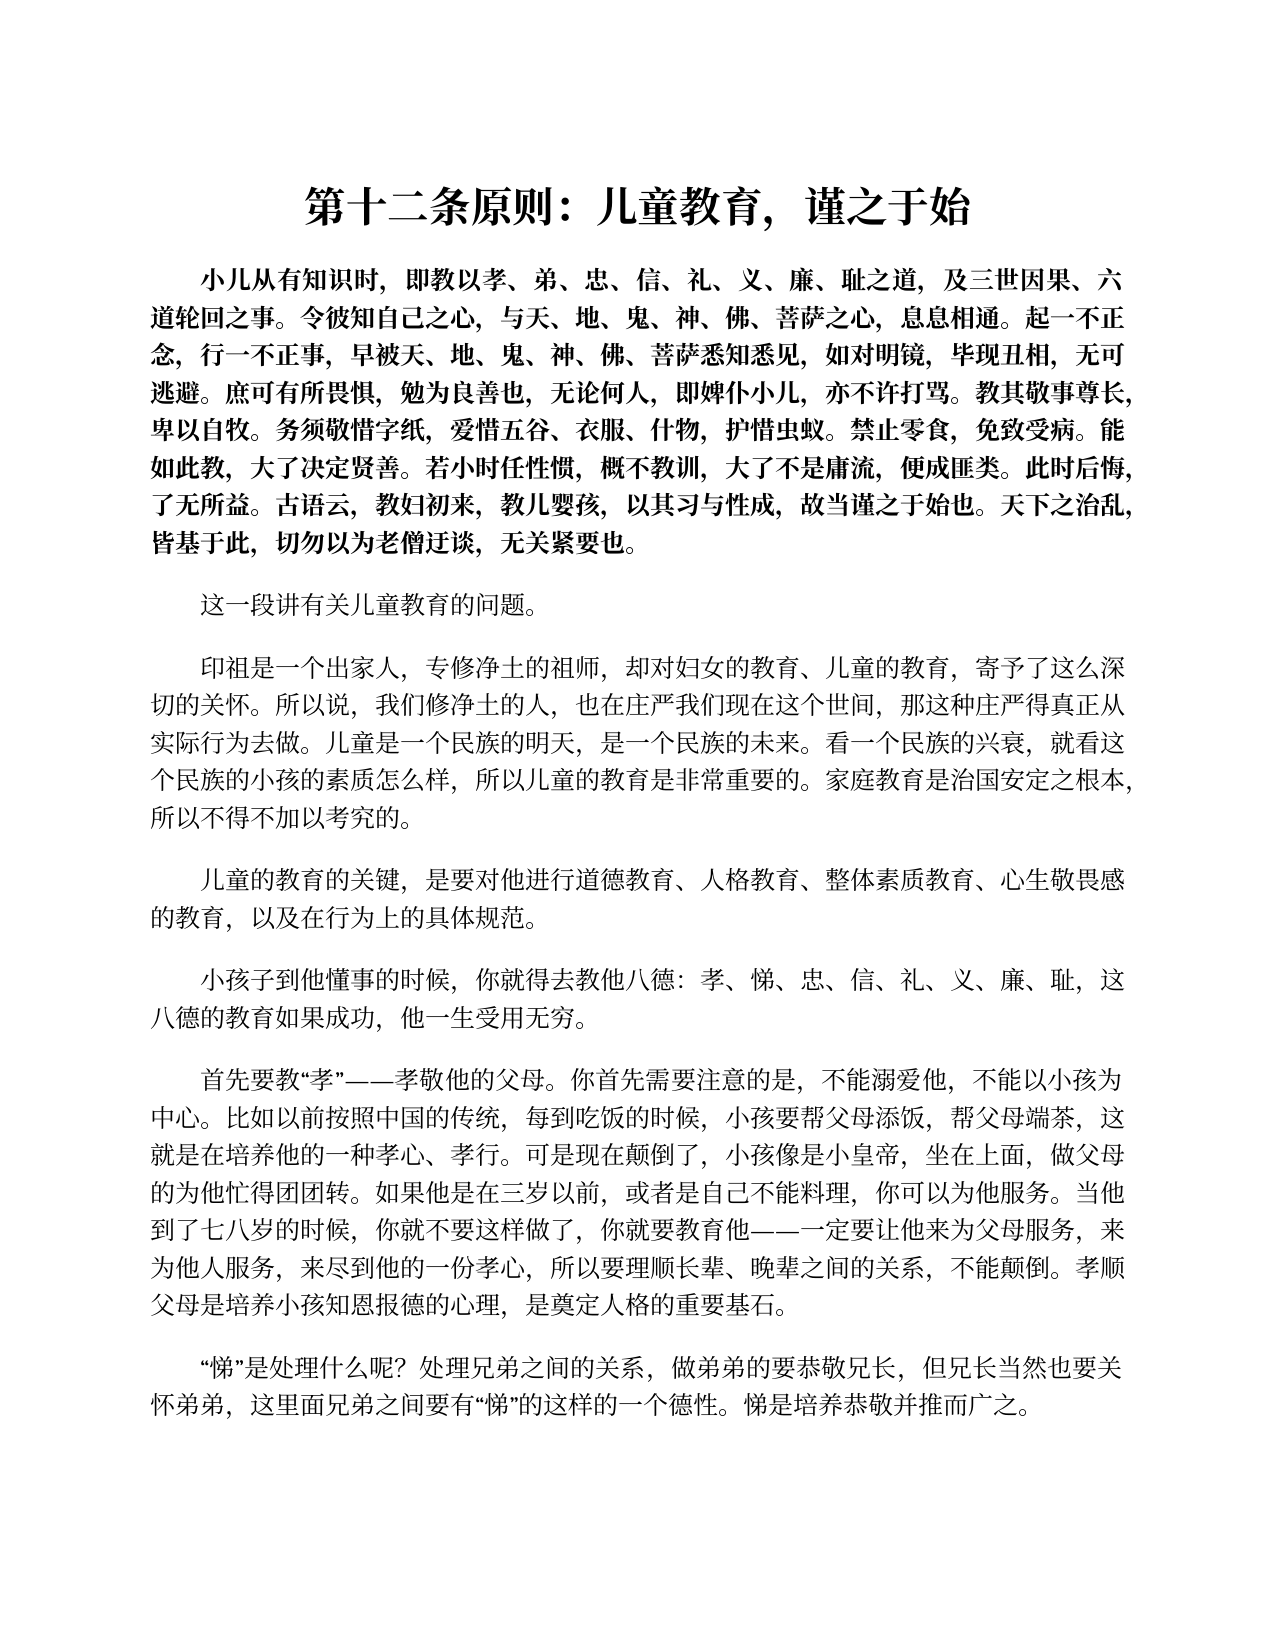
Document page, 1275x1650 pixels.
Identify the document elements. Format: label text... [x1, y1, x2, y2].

subtitle 第十二条原则：儿童教育，谨之于始 [150, 171, 1125, 233]
text 印祖是一个出家人，专修净土的祖师，却对妇女的教育、儿童的教育，寄予了这么深切的关怀。所以说，我们修净土的人，也在庄严我们现在这个世间，那这种庄严得真正从实际行为去做。儿童是一个民族的明天，是一个民族的未来。看一个民族的兴衰，就看这个民族的小孩的素质怎么样，所以儿童的教育是非常重要的。家庭教育是治国安定之根本，所以不得不加以考究的。 [150, 646, 1125, 833]
text 这一段讲有关儿童教育的问题。 [150, 583, 1125, 621]
text 儿童的教育的关键，是要对他进行道德教育、人格教育、整体素质教育、心生敬畏感的教育，以及在行为上的具体规范。 [150, 858, 1125, 933]
text 小儿从有知识时，即教以孝、弟、忠、信、礼、义、廉、耻之道，及三世因果、六道轮回之事。令彼知自己之心，与天、地、鬼、神、佛、菩萨之心，息息相通。起一不正念，行一不正事，早被天、地、鬼、神、佛、菩萨悉知悉见，如对明镜，毕现丑相，无可逃避。庶可有所畏惧，勉为良善也，无论何人，即婢仆小儿，亦不许打骂。教其敬事尊长，卑以自牧。务须敬惜字纸，爱惜五谷、衣服、什物，护惜虫蚁。禁止零食，免致受病。能如此教，大了决定贤善。若小时任性惯，概不教训，大了不是庸流，便成匪类。此时后悔，了无所益。古语云，教妇初来，教儿婴孩，以其习与性成，故当谨之于始也。天下之治乱，皆基于此，切勿以为老僧迂谈，无关紧要也。 [150, 258, 1125, 558]
text 首先要教“孝”——孝敬他的父母。你首先需要注意的是，不能溺爱他，不能以小孩为中心。比如以前按照中国的传统，每到吃饭的时候，小孩要帮父母添饭，帮父母端茶，这就是在培养他的一种孝心、孝行。可是现在颠倒了，小孩像是小皇帝，坐在上面，做父母的为他忙得团团转。如果他是在三岁以前，或者是自己不能料理，你可以为他服务。当他到了七八岁的时候，你就不要这样做了，你就要教育他——一定要让他来为父母服务，来为他人服务，来尽到他的一份孝心，所以要理顺长辈、晚辈之间的关系，不能颠倒。孝顺父母是培养小孩知恩报德的心理，是奠定人格的重要基石。 [150, 1058, 1125, 1321]
text “悌”是处理什么呢？处理兄弟之间的关系，做弟弟的要恭敬兄长，但兄长当然也要关怀弟弟，这里面兄弟之间要有“悌”的这样的一个德性。悌是培养恭敬并推而广之。 [150, 1346, 1125, 1421]
text 小孩子到他懂事的时候，你就得去教他八德：孝、悌、忠、信、礼、义、廉、耻，这八德的教育如果成功，他一生受用无穷。 [150, 958, 1125, 1033]
